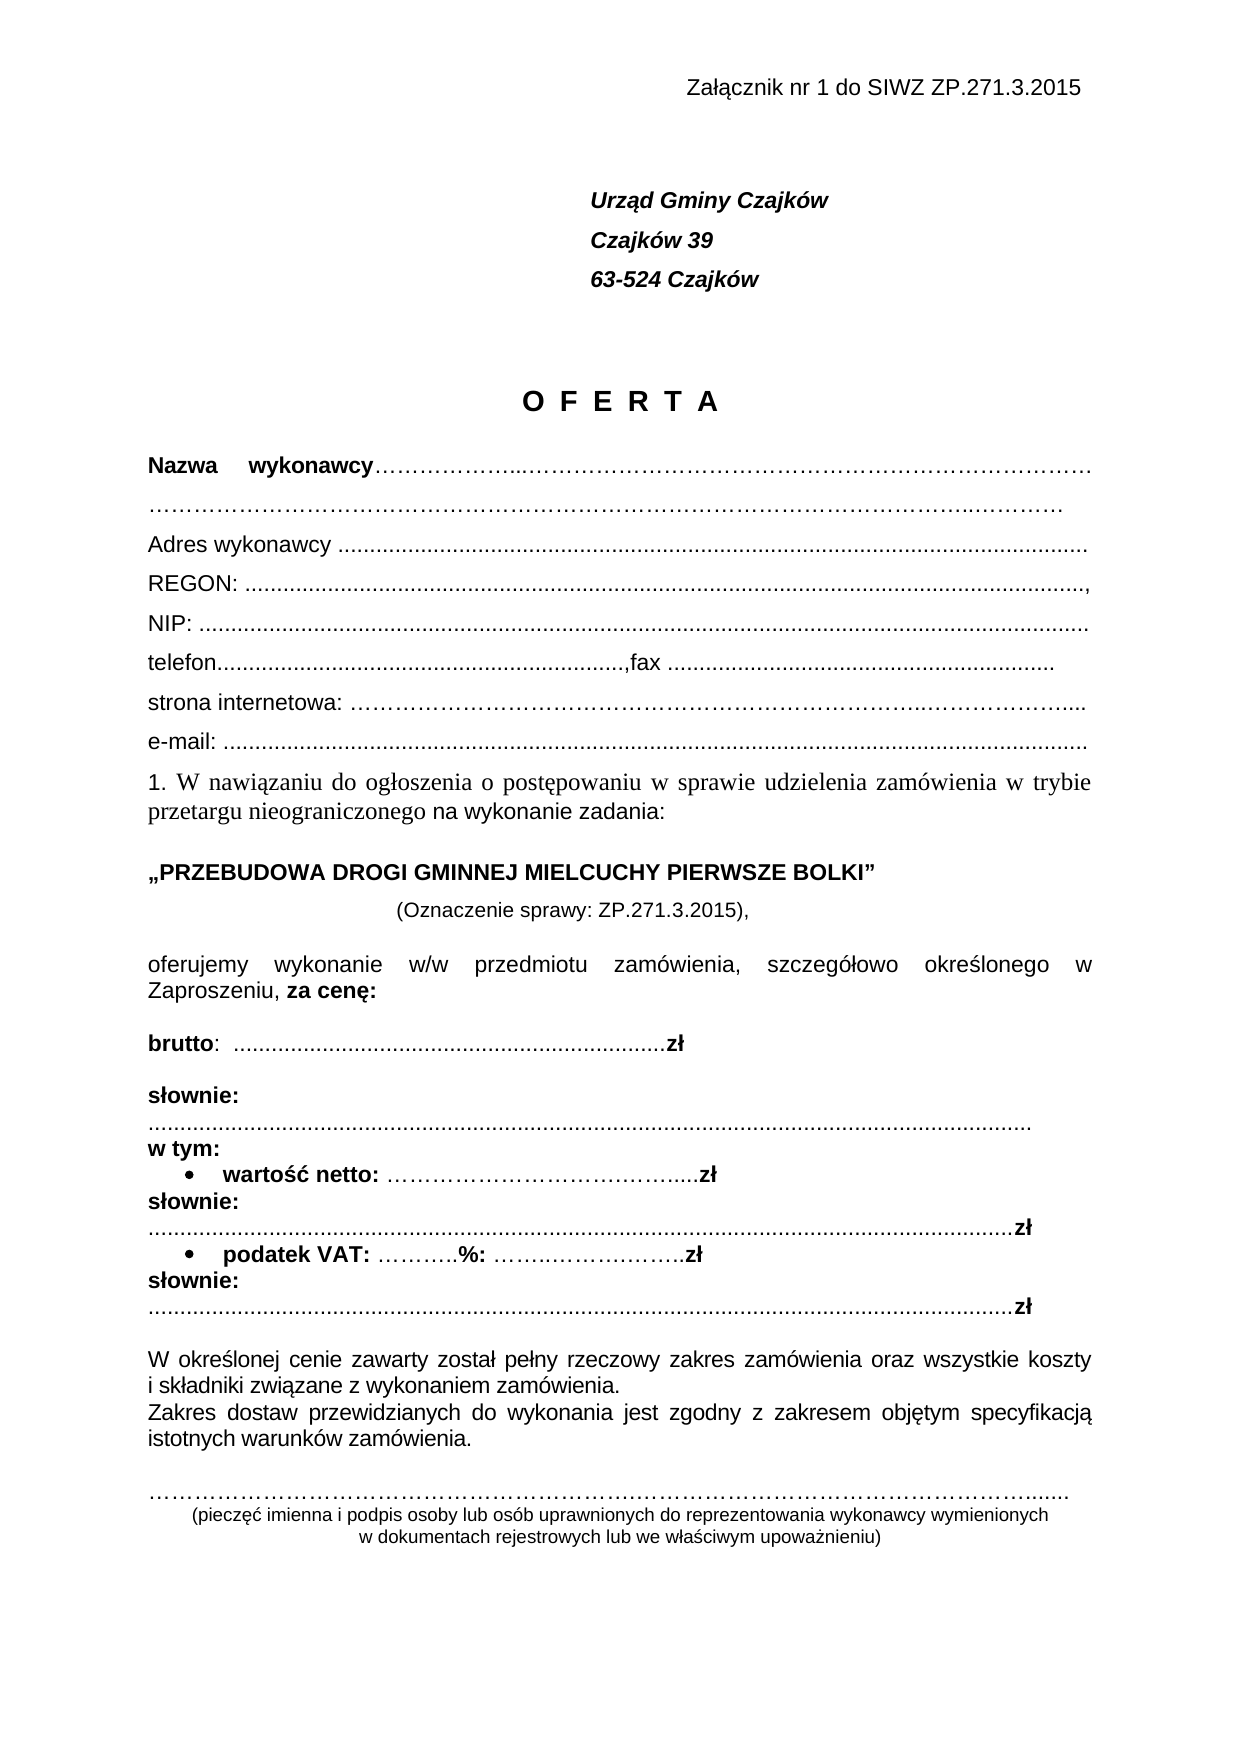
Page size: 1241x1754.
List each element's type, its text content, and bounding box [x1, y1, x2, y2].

text „PRZEBUDOWA DROGI GMINNEJ MIELCUCHY PIERWSZE BOLKI” [148, 858, 1093, 885]
text Zakres dostaw przewidzianych do wykonania jest zgodny z zakresem objętym specyfikacją istotnych warunków zamówienia. [148, 1399, 1093, 1451]
text Urząd Gminy Czajków [516, 187, 1093, 213]
text W określonej cenie zawarty został pełny rzeczowy zakres zamówienia oraz wszystkie koszty i składniki związane z wykonaniem zamówienia. [148, 1346, 1093, 1399]
text telefon................................................................,fax ............................................................. [148, 649, 1093, 675]
text REGON: ...................................................................................................................................., [148, 570, 1093, 596]
text oferujemy wykonanie w/w przedmiotu zamówienia, szczegółowo określonego w Zaproszeniu, za cenę: [148, 951, 1093, 1003]
text Adres wykonawcy ...................................................................................................................... [148, 531, 1093, 557]
text słownie: ........................................................................................................................................zł [148, 1188, 1093, 1241]
text słownie: ........................................................................................................................................... [148, 1082, 1093, 1135]
text ……………………………………………………….……………………………………………....... [148, 1478, 1093, 1504]
text strona internetowa: …………………………………………………………………..……………….... [148, 688, 1093, 715]
text słownie: ........................................................................................................................................zł [148, 1267, 1093, 1319]
text Czajków 39 [148, 227, 1093, 253]
text e-mail: ........................................................................................................................................ [148, 728, 1093, 754]
text Nazwa wykonawcy………………...………………………………………………………………… ………………………………………………………………………………………………..………… [148, 452, 1093, 517]
text O F E R T A [148, 384, 1093, 418]
list podatek VAT: ………..%: ……..……….……..zł [185, 1241, 1093, 1267]
text 1. W nawiązaniu do ogłoszenia o postępowaniu w sprawie udzielenia zamówienia w trybie przetargu nieograniczonego na wykonanie zadania: [148, 767, 1093, 825]
text 63-524 Czajków [148, 266, 1093, 292]
list wartość netto: ………………………….…….....zł [185, 1161, 1093, 1188]
text w tym: [148, 1135, 1093, 1161]
text (Oznaczenie sprawy: ZP.271.3.2015), [148, 898, 1093, 922]
text NIP: ............................................................................................................................................ [148, 609, 1093, 636]
text (pieczęć imienna i podpis osoby lub osób uprawnionych do reprezentowania wykonawcy wymienionych w dokumentach rejestrowych lub we właściwym upoważnieniu) [148, 1504, 1093, 1547]
text brutto: ....................................................................zł [148, 1030, 1093, 1056]
